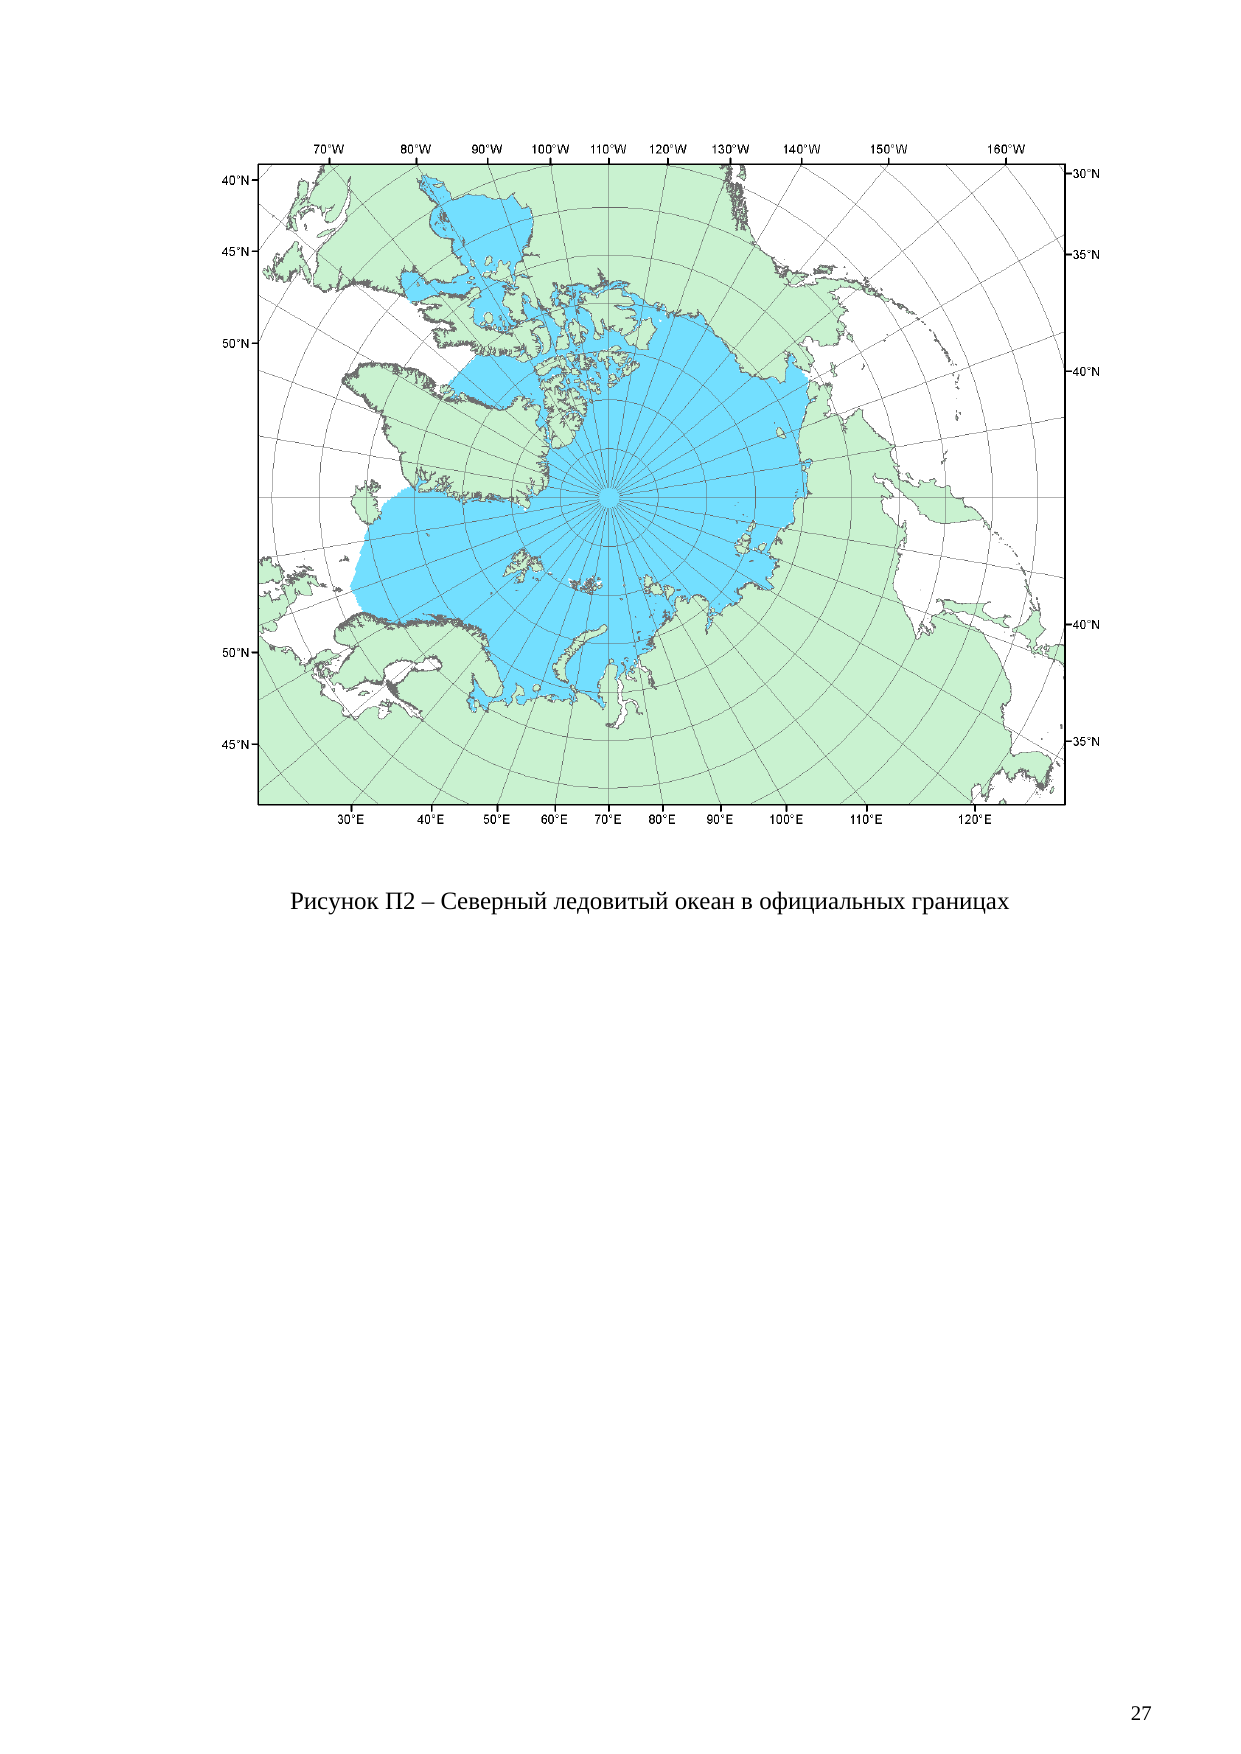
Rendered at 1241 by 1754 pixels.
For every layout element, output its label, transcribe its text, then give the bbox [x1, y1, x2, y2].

text Рисунок П2 – Северный ледовитый океан в официальных границах [148, 886, 1152, 915]
picture [147, 99, 1151, 874]
